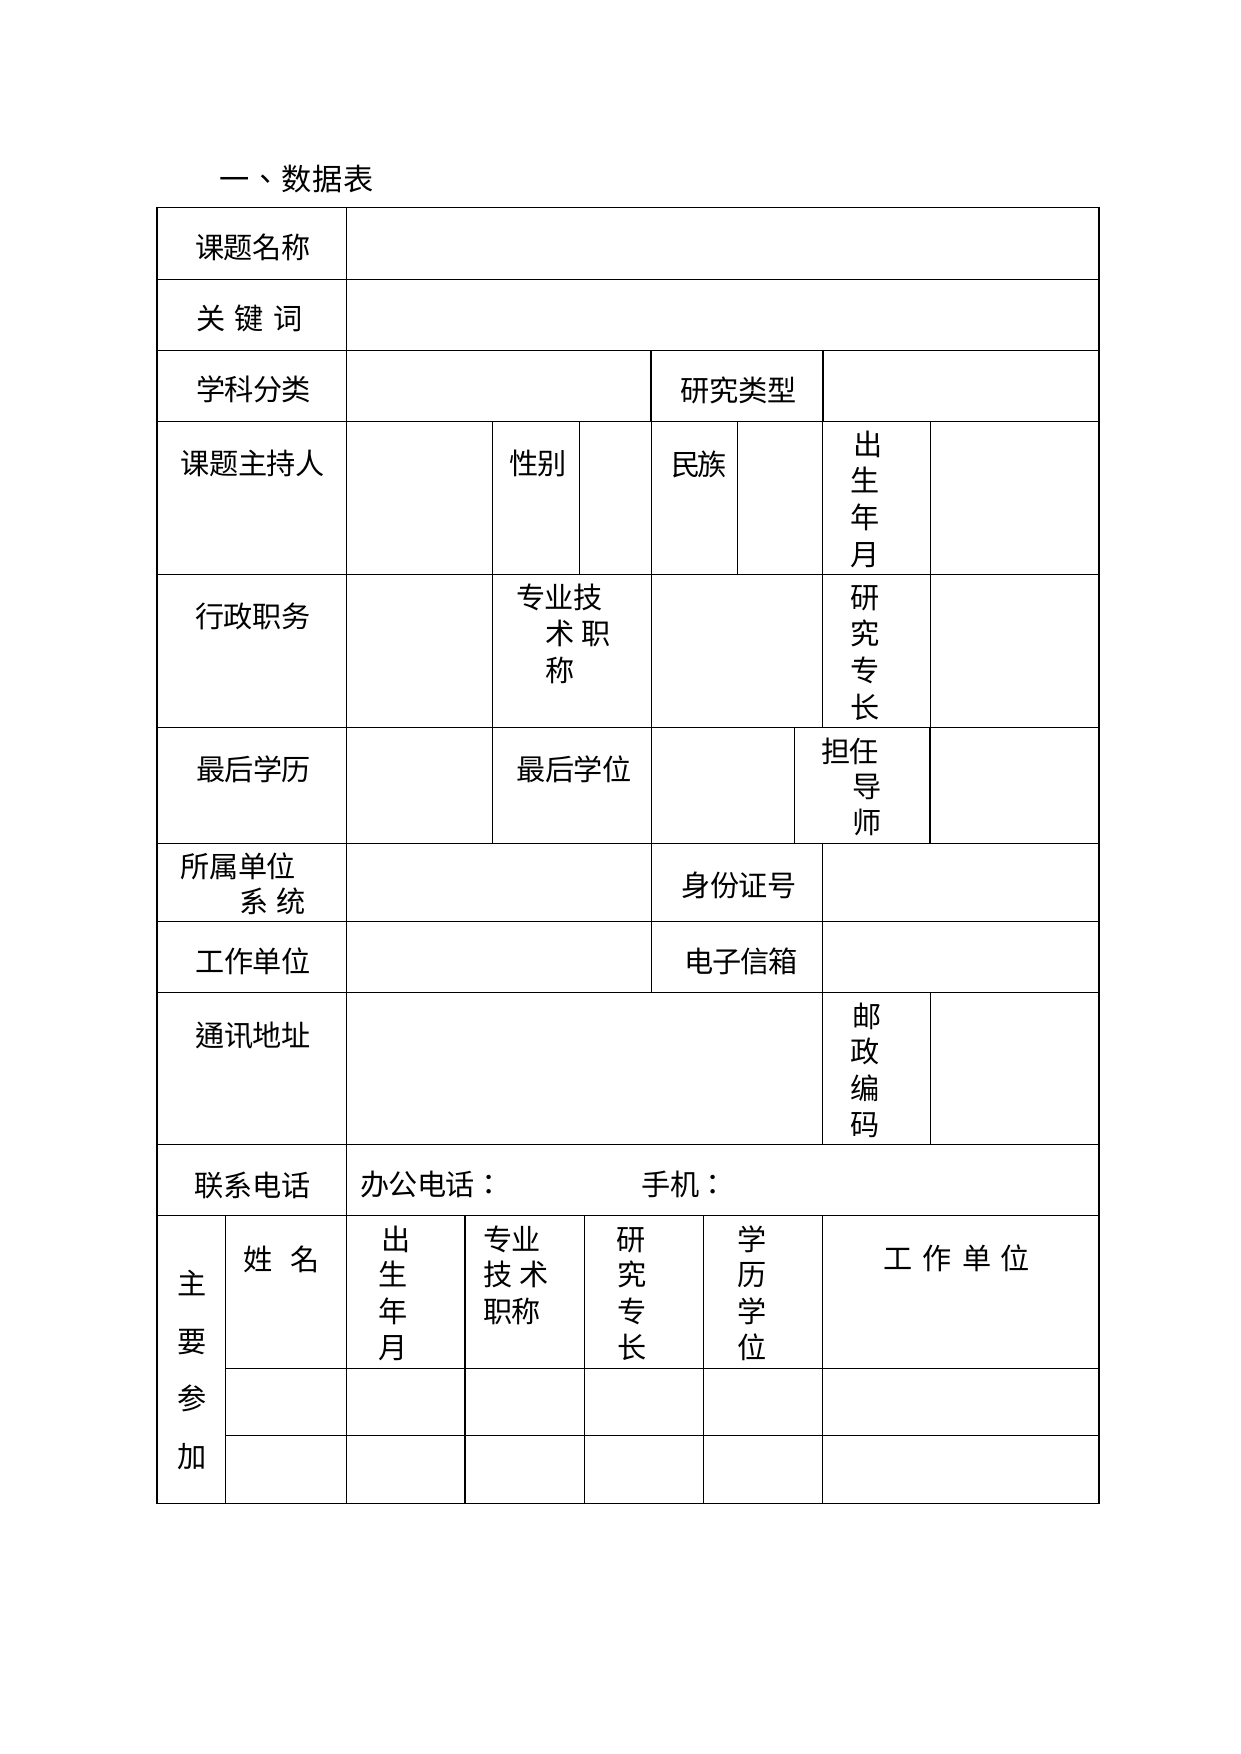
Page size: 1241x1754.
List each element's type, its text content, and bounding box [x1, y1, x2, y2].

table_cell [931, 993, 1098, 1144]
table_cell 姓 名 [226, 1216, 346, 1367]
table_cell [347, 280, 1098, 350]
table_cell 出生 年月 [347, 1216, 464, 1367]
table_cell 课题主持人 [158, 422, 346, 574]
table_cell 联系电话 [158, 1145, 346, 1215]
table_cell [347, 422, 492, 574]
table_cell 最后学位 [493, 728, 651, 842]
table_cell [823, 922, 1098, 992]
table_cell [226, 1369, 346, 1435]
text 一、数据表 [219, 159, 1101, 198]
table_cell 专业技 术职称 [466, 1216, 584, 1367]
table_cell 专业技术 职称 [493, 575, 651, 727]
table_cell [466, 1369, 584, 1435]
table_cell [585, 1436, 703, 1502]
table_cell [226, 1436, 346, 1502]
table_cell [652, 728, 794, 842]
table_cell [704, 1436, 822, 1502]
table_cell [931, 422, 1098, 574]
table_cell [347, 993, 822, 1144]
table_cell [347, 922, 651, 992]
table_cell 最后学历 [158, 728, 346, 842]
table_cell [347, 575, 492, 727]
table_cell 出生 年月 [823, 422, 930, 574]
table_cell [347, 1369, 464, 1435]
table_cell 性别 [493, 422, 579, 574]
table_cell [704, 1369, 822, 1435]
table_cell [824, 351, 1098, 421]
table_cell 研究 专长 [585, 1216, 703, 1367]
table_header [347, 208, 1098, 279]
table_cell 身份证号 [652, 844, 822, 921]
table_cell 通讯地址 [158, 993, 346, 1144]
table_cell 学科分类 [158, 351, 346, 421]
table_cell 所属单位系 统 [158, 844, 346, 921]
table_cell [931, 728, 1098, 842]
table_cell [823, 1369, 1098, 1435]
table_cell 关 键 词 [158, 280, 346, 350]
table_cell 研究 专长 [823, 575, 930, 727]
table_cell [580, 422, 651, 574]
table_cell 担任导 师 [795, 728, 929, 842]
table_cell [823, 1436, 1098, 1502]
table_cell [466, 1436, 584, 1502]
table_cell 研究类型 [652, 351, 822, 421]
table_cell 民族 [652, 422, 737, 574]
table_cell [823, 844, 1098, 921]
table_cell 电子信箱 [652, 922, 822, 992]
table_cell 工 作 单 位 [823, 1216, 1098, 1367]
table_cell [585, 1369, 703, 1435]
table_cell 学历 学位 [704, 1216, 822, 1367]
table_header 课题名称 [158, 208, 346, 279]
table_cell [347, 844, 651, 921]
table_cell [347, 351, 650, 421]
table_cell 主 要 参 加 者 [158, 1216, 225, 1502]
table_cell [931, 575, 1098, 727]
table_cell 邮政 编码 [823, 993, 930, 1144]
table_cell [738, 422, 822, 574]
table_cell 工作单位 [158, 922, 346, 992]
table_cell [347, 728, 492, 842]
table_cell 行政职务 [158, 575, 346, 727]
table_cell [347, 1436, 464, 1502]
table_cell [652, 575, 822, 727]
table_cell 办公电话： 手机： [347, 1145, 1098, 1215]
